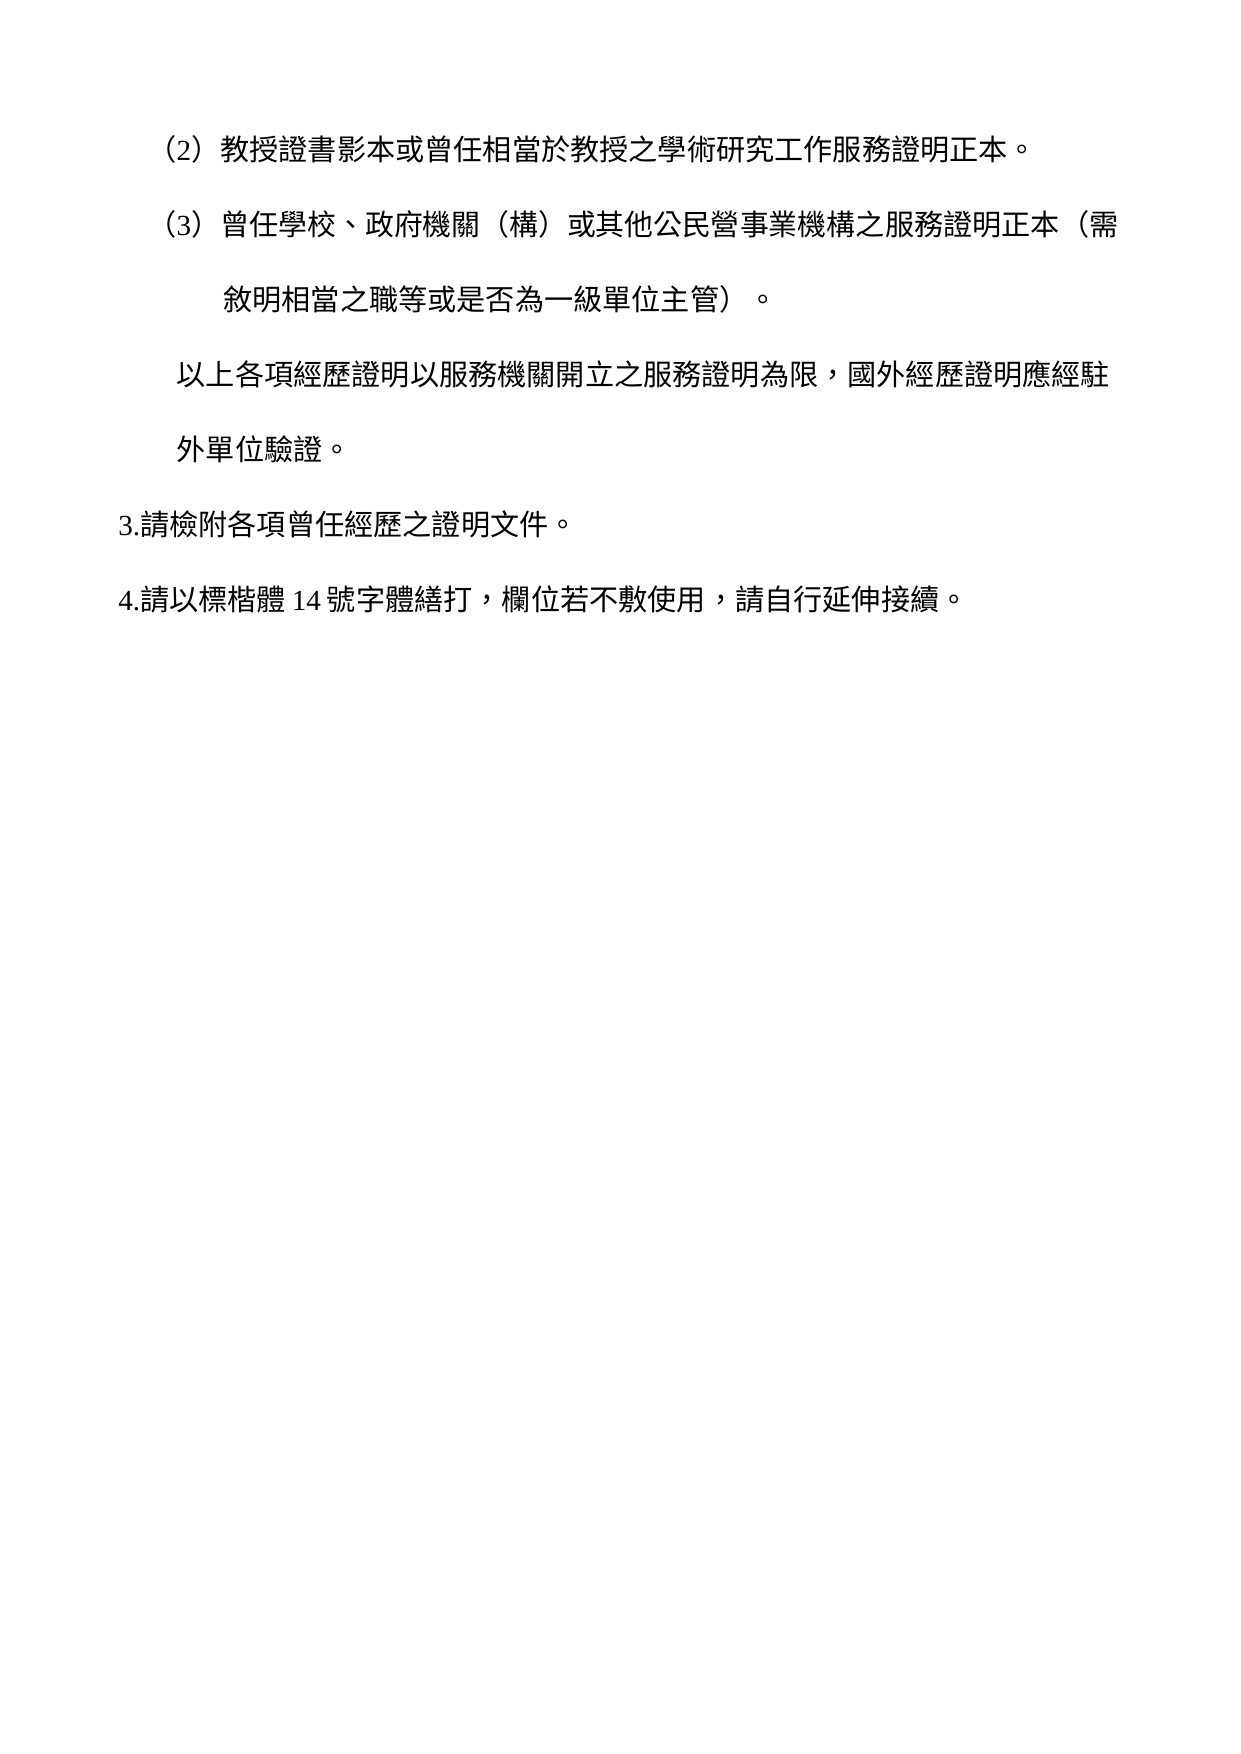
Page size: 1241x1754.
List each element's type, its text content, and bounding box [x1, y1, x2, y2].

text （3）曾任學校、政府機關（構）或其他公民營事業機構之服務證明正本（需敘明相當之職等或是否為一級單位主管）。 [118, 186, 1122, 336]
text 3.請檢附各項曾任經歷之證明文件。 [118, 486, 1122, 561]
text 4.請以標楷體14號字體繕打，欄位若不敷使用，請自行延伸接續。 [118, 561, 1122, 636]
text （2）教授證書影本或曾教授之學術研究工作服務證明正本。 [118, 111, 1122, 186]
text 以上各項經歷證明以服務機關開立之服務證明為限，國外經歷證明應經駐外單位驗證。 [118, 336, 1122, 486]
